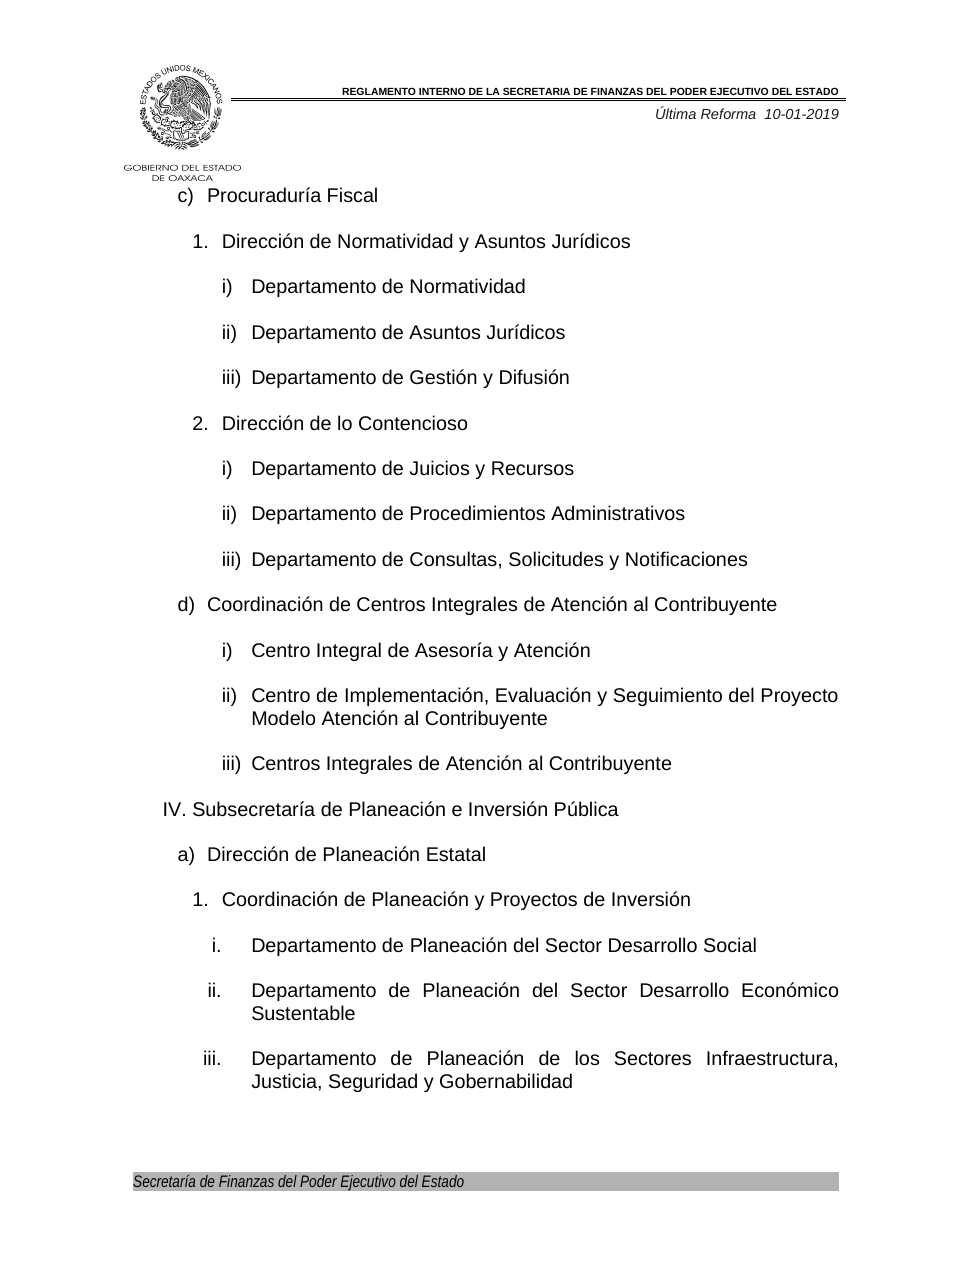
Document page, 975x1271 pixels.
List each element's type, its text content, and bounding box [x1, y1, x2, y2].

list Departamento de Asuntos Jurídicos [222, 321, 839, 343]
list Centro de Implementación, Evaluación y Seguimiento del Proyecto Modelo Atención al Contribuyente [222, 684, 839, 729]
list Centro Integral de Asesoría y Atención [222, 638, 839, 661]
subtitle Subsecretaría de Planeación e Inversión Pública [162, 797, 839, 820]
list Departamento de Planeación del Sector Desarrollo Social [222, 934, 839, 956]
list Dirección de Planeación Estatal [177, 843, 839, 866]
list Procuraduría Fiscal [177, 184, 839, 207]
list Departamento de Juicios y Recursos [222, 457, 839, 479]
list Centros Integrales de Atención al Contribuyente [222, 752, 839, 775]
list Departamento de Consultas, Solicitudes y Notificaciones [222, 548, 839, 570]
list Departamento de Planeación del Sector Desarrollo Económico Sustentable [222, 979, 839, 1024]
list Departamento de Gestión y Difusión [222, 366, 839, 389]
list Departamento de Procedimientos Administrativos [222, 502, 839, 525]
list Departamento de Normatividad [222, 275, 839, 298]
list Dirección de lo Contencioso [192, 411, 839, 434]
picture [121, 62, 244, 184]
list Dirección de Normatividad y Asuntos Jurídicos [192, 230, 839, 252]
list Coordinación de Planeación y Proyectos de Inversión [192, 888, 839, 911]
list Coordinación de Centros Integrales de Atención al Contribuyente [177, 593, 839, 616]
list Departamento de Planeación de los Sectores Infraestructura, Justicia, Seguridad y Gobernabilidad [222, 1047, 839, 1093]
